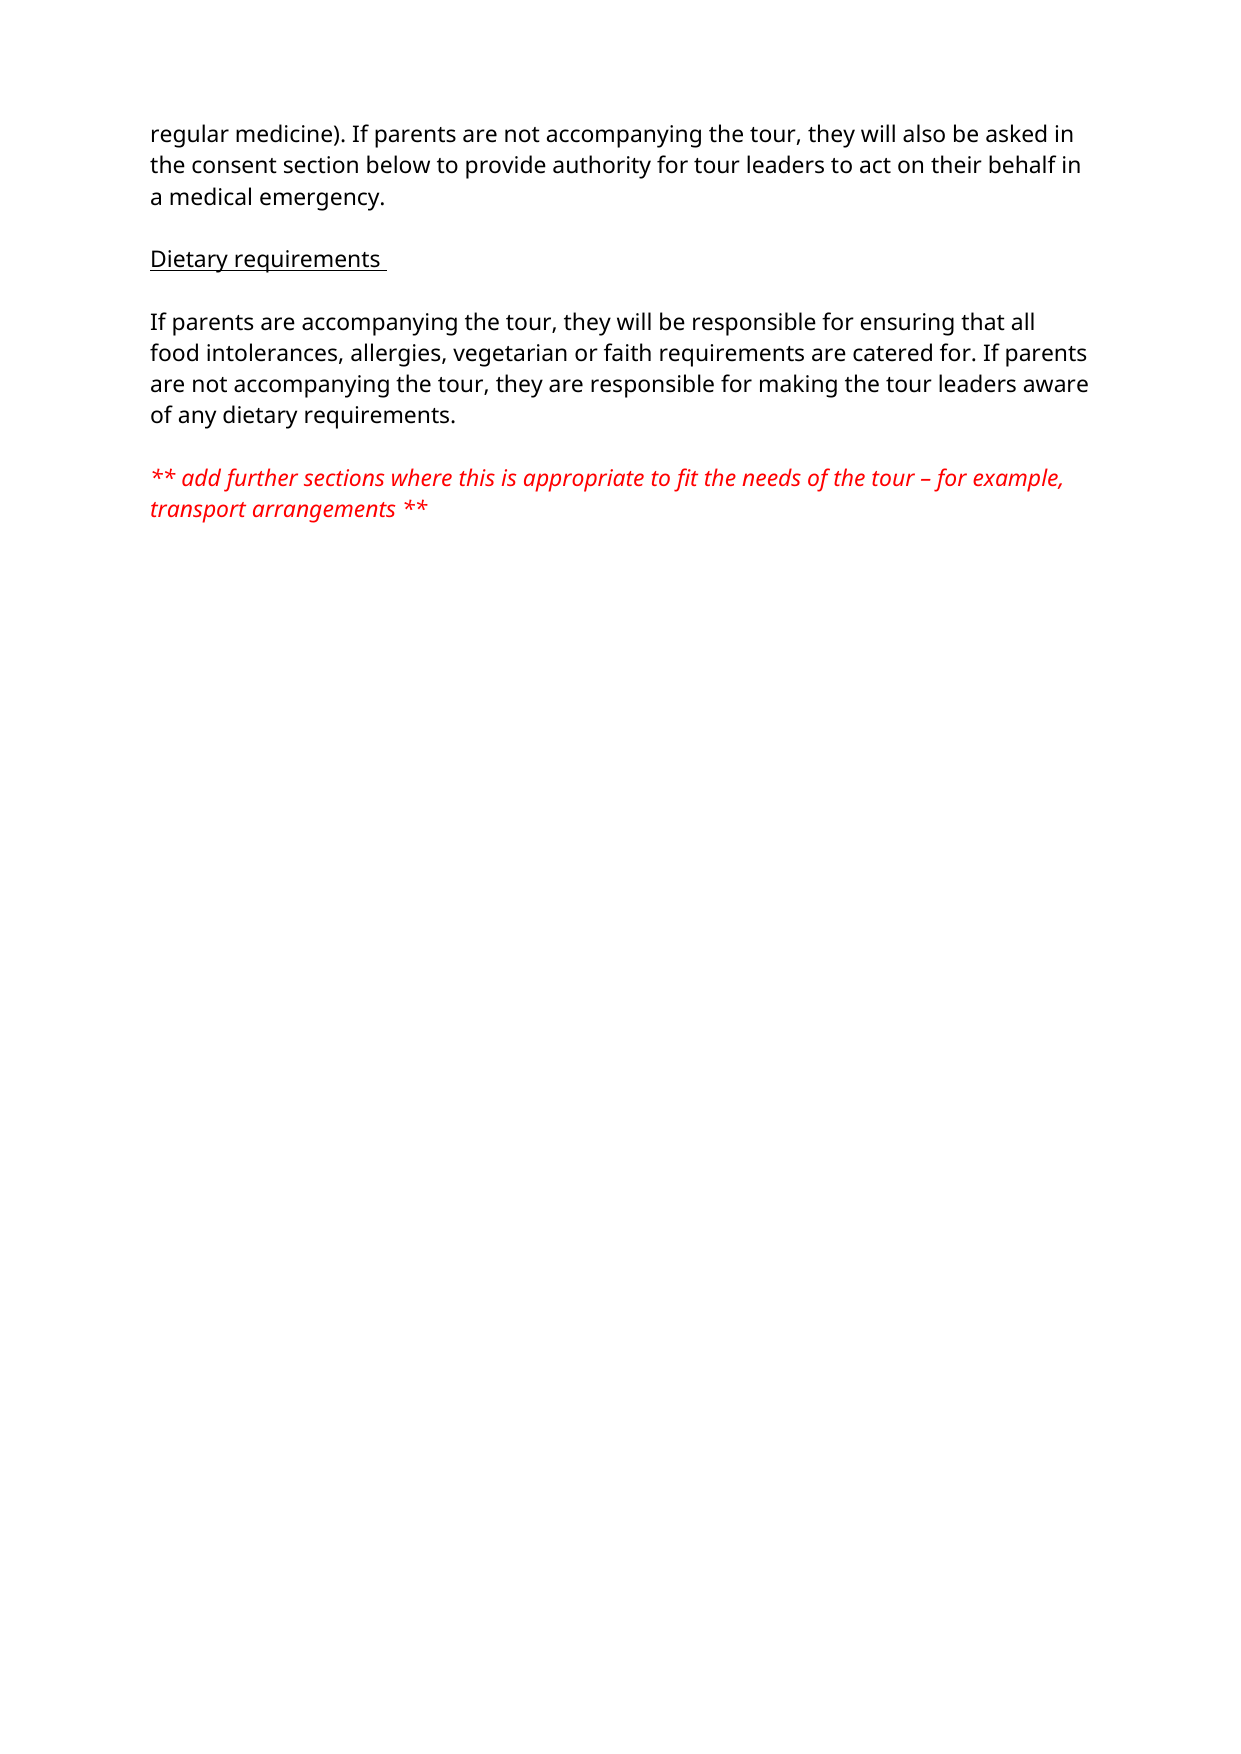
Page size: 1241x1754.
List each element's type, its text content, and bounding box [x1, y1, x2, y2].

text Dietary requirements [150, 243, 1090, 274]
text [150, 118, 1090, 212]
text ** add further sections where this is appropriate to fit the needs of the tour – for example, transport arrangements ** [150, 462, 1090, 524]
text If parents are accompanying the tour, they will be responsible for ensuring that all food intolerances, allergies, vegetarian or faith requirements are catered for. If parents are not accompanying the tour, they are responsible for making the tour leaders aware of any dietary requirements. [150, 306, 1090, 431]
